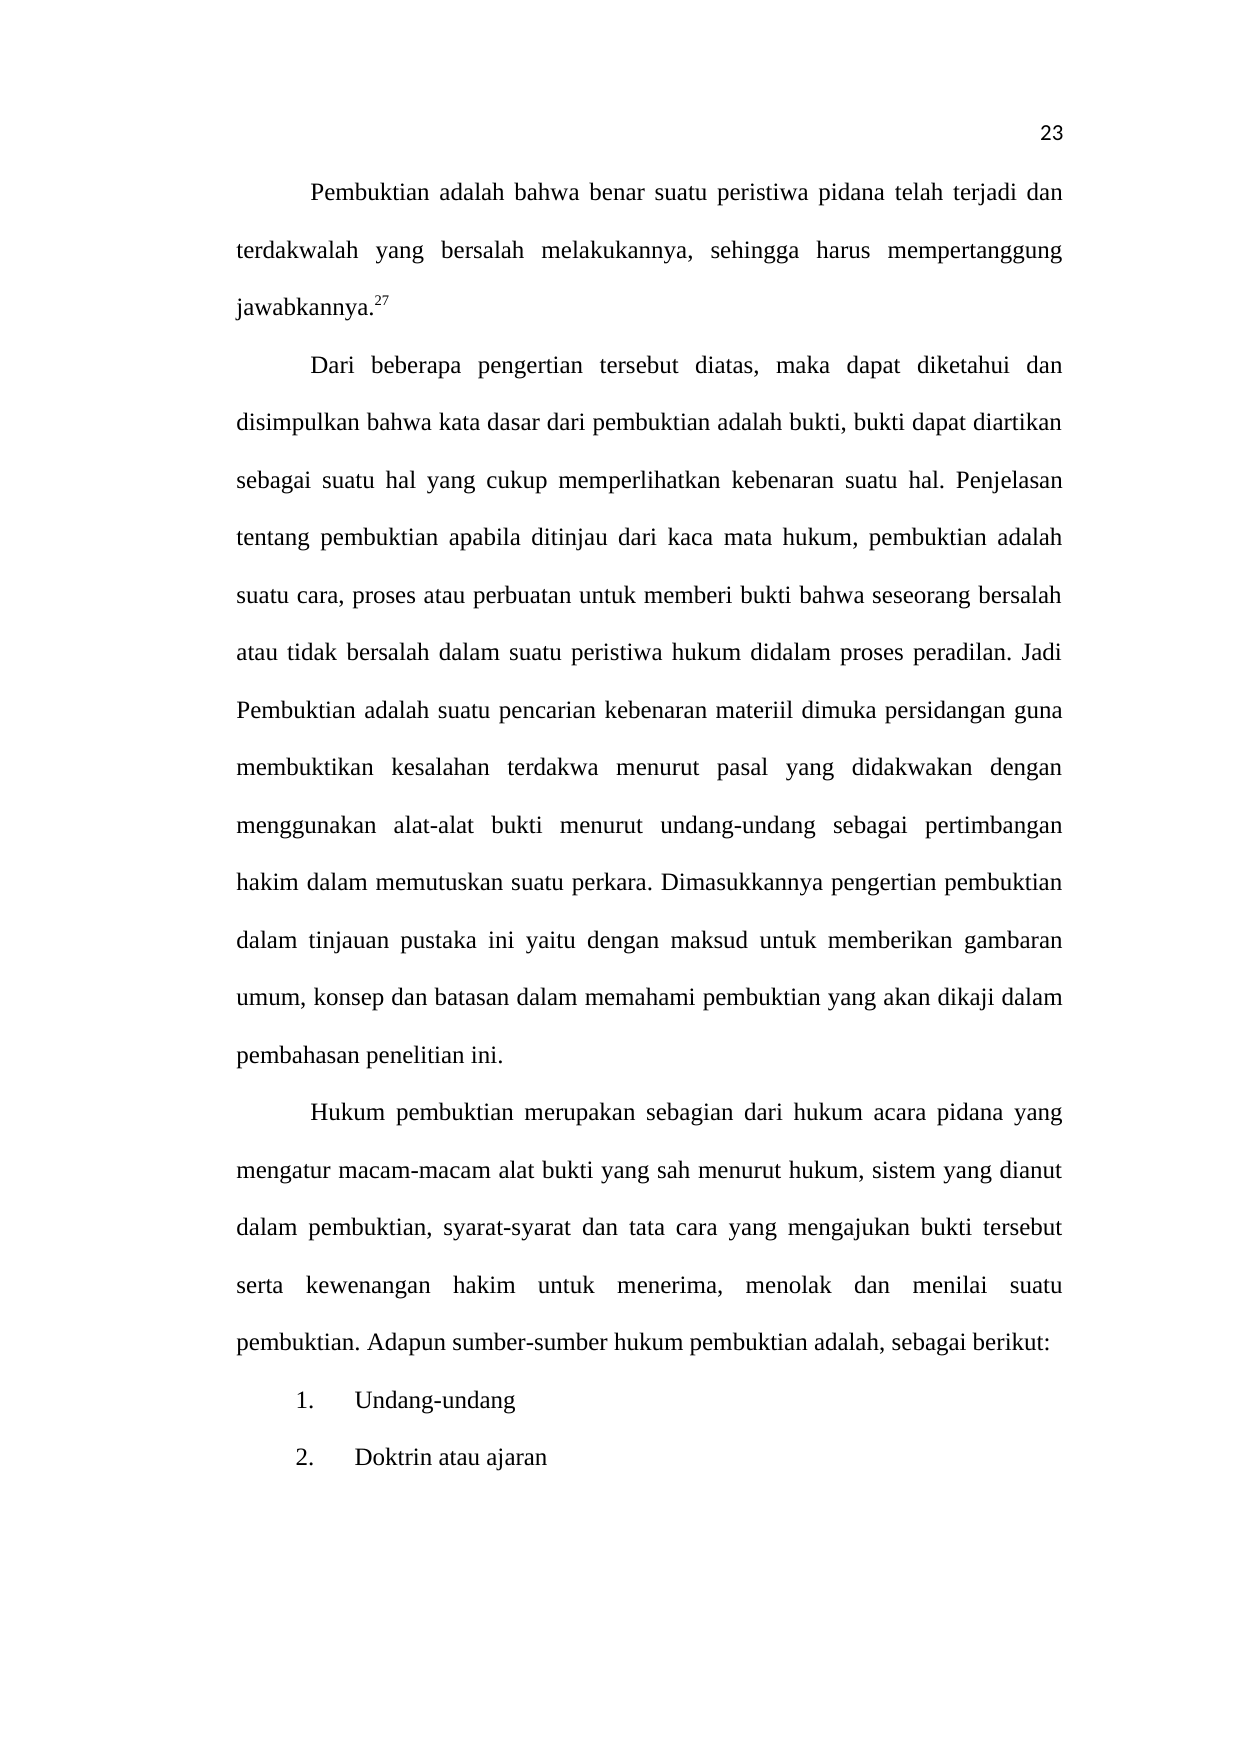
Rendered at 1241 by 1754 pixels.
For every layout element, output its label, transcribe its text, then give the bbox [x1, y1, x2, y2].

text Dari beberapa pengertian tersebut diatas, maka dapat diketahui dan disimpulkan bahwa kata dasar dari pembuktian adalah bukti, bukti dapat diartikan sebagai suatu hal yang cukup memperlihatkan kebenaran suatu hal. Penjelasan tentang pembuktian apabila ditinjau dari kaca mata hukum, pembuktian adalah suatu cara, proses atau perbuatan untuk memberi bukti bahwa seseorang bersalah atau tidak bersalah dalam suatu peristiwa hukum didalam proses peradilan. Jadi Pembuktian adalah suatu pencarian kebenaran materiil dimuka persidangan guna membuktikan kesalahan terdakwa menurut pasal yang didakwakan dengan menggunakan alat-alat bukti menurut undang-undang sebagai pertimbangan hakim dalam memutuskan suatu perkara. Dimasukkannya pengertian pembuktian dalam tinjauan pustaka ini yaitu dengan maksud untuk memberikan gambaran umum, konsep dan batasan dalam memahami pembuktian yang akan dikaji dalam pembahasan penelitian ini. [236, 350, 1063, 1068]
list Doktrin atau ajaran [295, 1442, 1063, 1471]
text Pembuktian adalah bahwa benar suatu peristiwa pidana telah terjadi dan terdakwalah yang bersalah melakukannya, sehingga harus mempertanggung jawabkannya.27 [236, 177, 1063, 321]
list Undang-undang [295, 1385, 1063, 1413]
text Hukum pembuktian merupakan sebagian dari hukum acara pidana yang mengatur macam-macam alat bukti yang sah menurut hukum, sistem yang dianut dalam pembuktian, syarat-syarat dan tata cara yang mengajukan bukti tersebut serta kewenangan hakim untuk menerima, menolak dan menilai suatu pembuktian. Adapun sumber-sumber hukum pembuktian adalah, sebagai berikut: [236, 1097, 1063, 1356]
